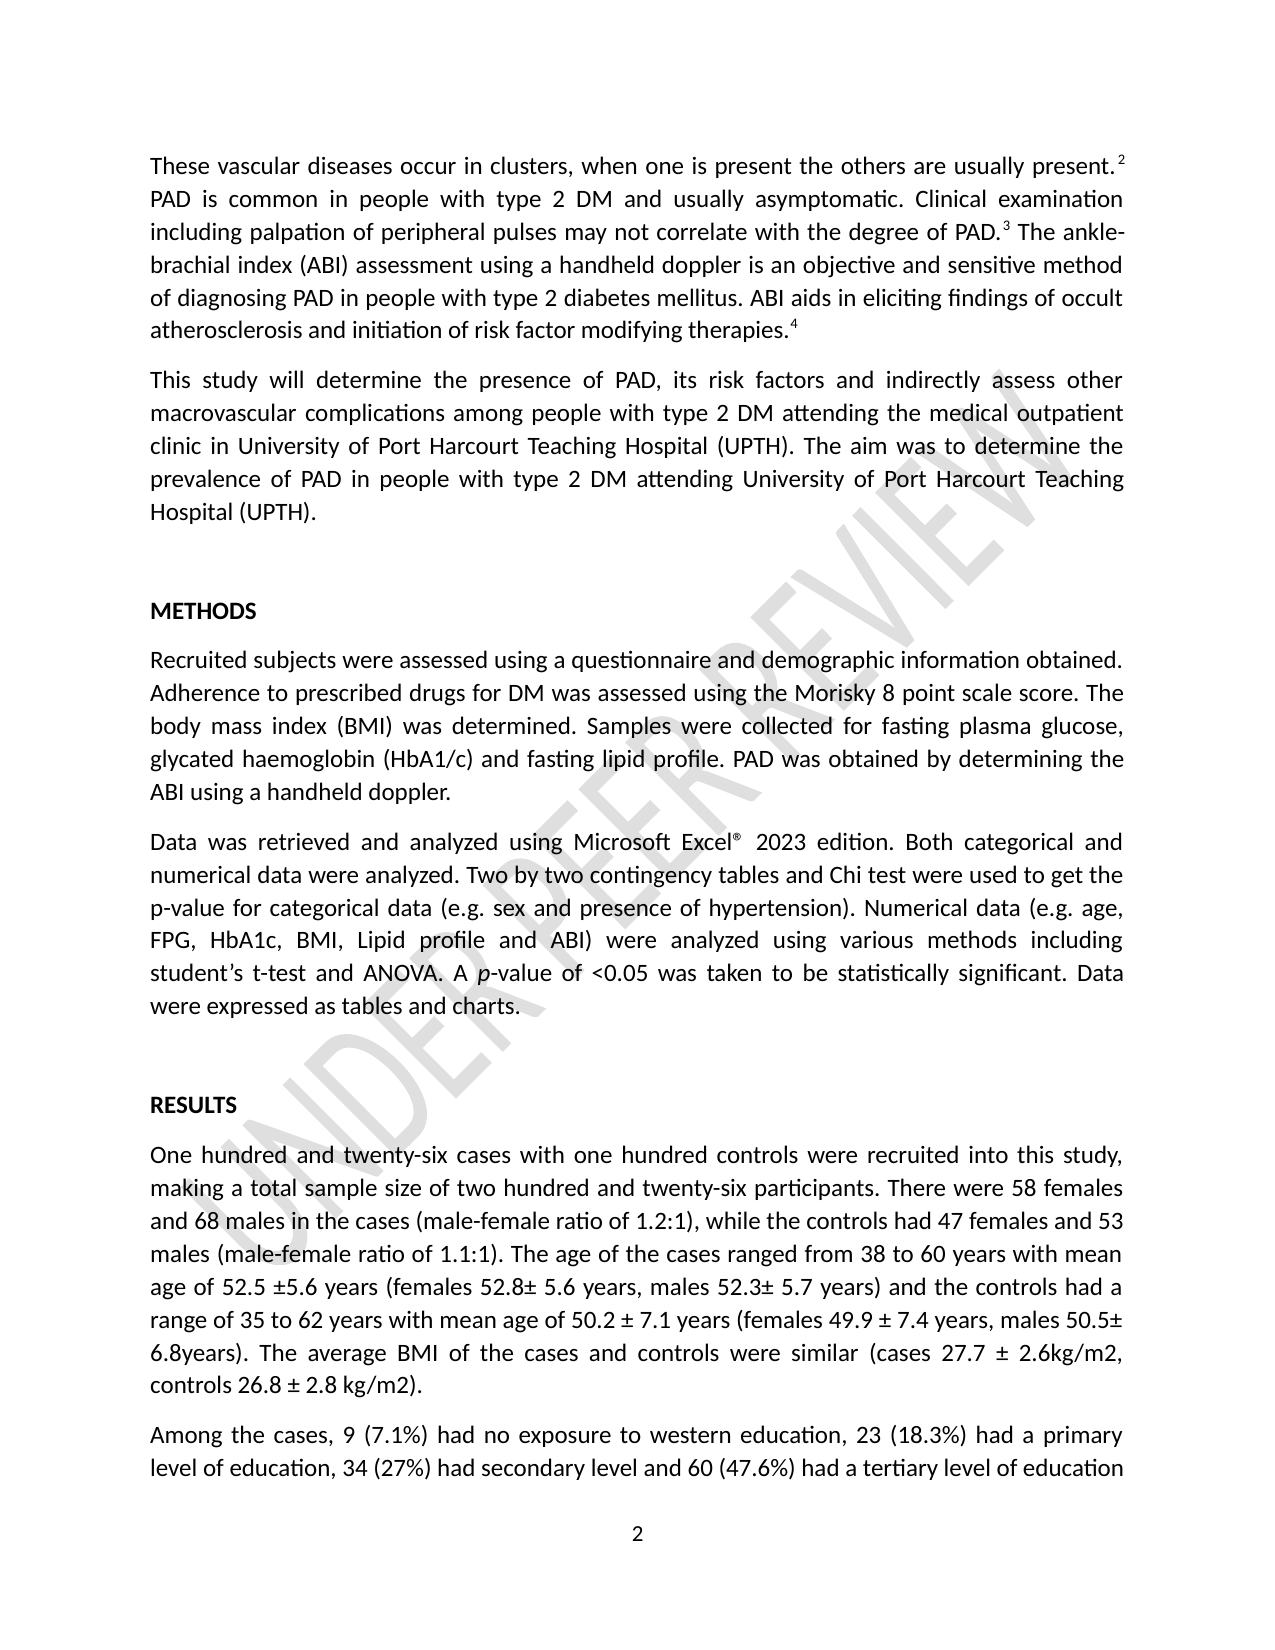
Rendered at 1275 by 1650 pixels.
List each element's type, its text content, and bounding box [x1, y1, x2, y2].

text METHODS [150, 595, 1125, 626]
text One hundred and twenty-six cases with one hundred controls were recruited into this study, making a total sample size of two hundred and twenty-six participants. There were 58 females and 68 males in the cases (male-female ratio of 1.2:1), while the controls had 47 females and 53 males (male-female ratio of 1.1:1). The age of the cases ranged from 38 to 60 years with mean age of 52.5 ±5.6 years (females 52.8± 5.6 years, males 52.3± 5.7 years) and the controls had a range of 35 to 62 years with mean age of 50.2 ± 7.1 years (females 49.9 ± 7.4 years, males 50.5± 6.8years). The average BMI of the cases and controls were similar (cases 27.7 ± 2.6kg/m2, controls 26.8 ± 2.8 kg/m2). [150, 1139, 1125, 1400]
text RESULTS [150, 1089, 1125, 1120]
text Data was retrieved and analyzed using Microsoft Excel® 2023 edition. Both categorical and numerical data were analyzed. Two by two contingency tables and Chi test were used to get the p-value for categorical data (e.g. sex and presence of hypertension). Numerical data (e.g. age, FPG, HbA1c, BMI, Lipid profile and ABI) were analyzed using various methods including student’s t-test and ANOVA. A p-value of <0.05 was taken to be statistically significant. Data were expressed as tables and charts. [150, 826, 1125, 1021]
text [150, 150, 1125, 345]
text This study will determine the presence of PAD, its risk factors and indirectly assess other macrovascular complications among people with type 2 DM attending the medical outpatient clinic in University of Port Harcourt Teaching Hospital (UPTH). The aim was to determine the prevalence of PAD in people with type 2 DM attending University of Port Harcourt Teaching Hospital (UPTH). [150, 364, 1125, 526]
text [150, 1419, 1125, 1483]
text Recruited subjects were assessed using a questionnaire and demographic information obtained. Adherence to prescribed drugs for DM was assessed using the Morisky 8 point scale score. The body mass index (BMI) was determined. Samples were collected for fasting plasma glucose, glycated haemoglobin (HbA1/c) and fasting lipid profile. PAD was obtained by determining the ABI using a handheld doppler. [150, 644, 1125, 807]
